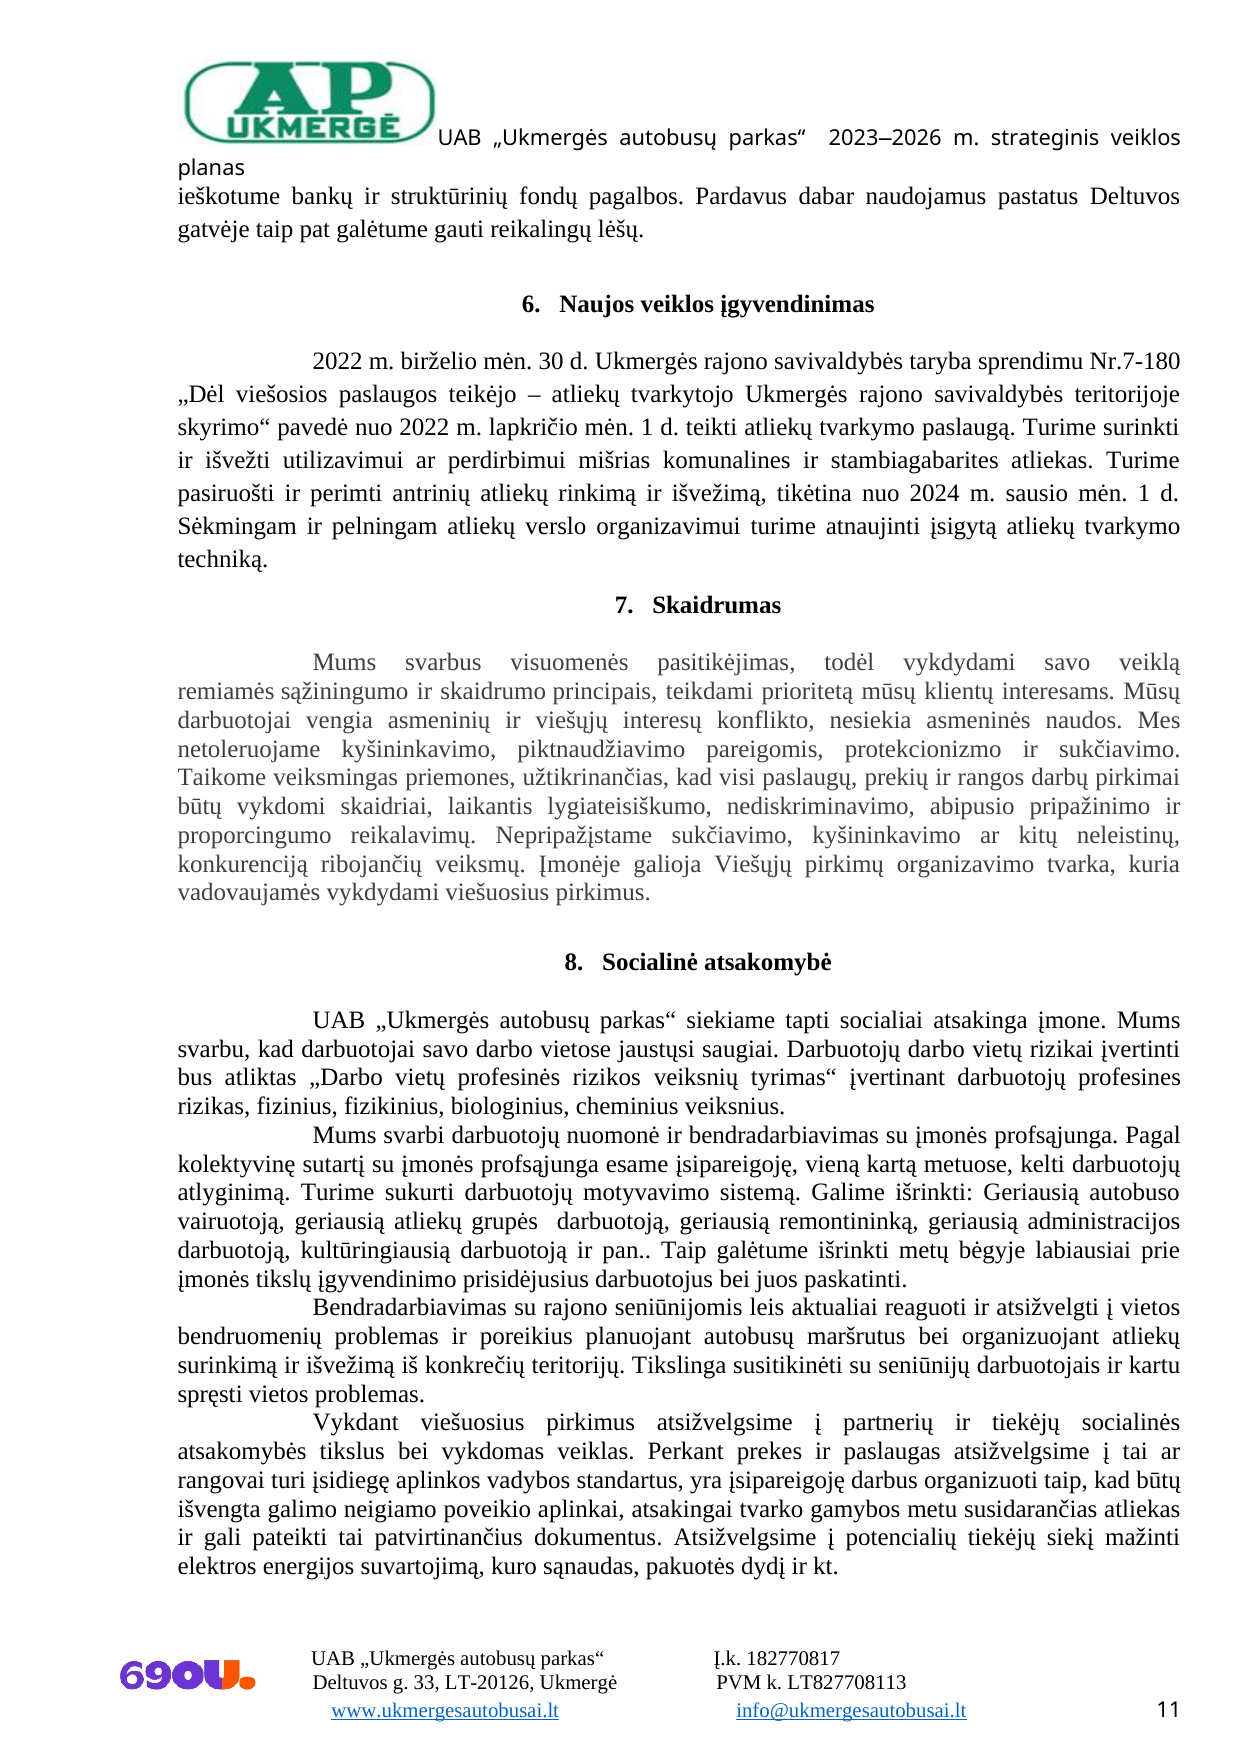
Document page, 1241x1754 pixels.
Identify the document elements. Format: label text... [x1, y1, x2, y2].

text UAB „Ukmergės autobusų parkas“ siekiame tapti socialiai atsakinga įmone. Mums svarbu, kad darbuotojai savo darbo vietose jaustųsi saugiai. Darbuotojų darbo vietų rizikai įvertinti bus atliktas „Darbo vietų profesinės rizikos veiksnių tyrimas“ įvertinant darbuotojų profesines rizikas, fizinius, fizikinius, biologinius, cheminius veiksnius. [177, 1005, 1181, 1120]
picture [177, 59, 438, 146]
list Naujos veiklos įgyvendinimas [215, 289, 1181, 317]
text Mums svarbi darbuotojų nuomonė ir bendradarbiavimas su įmonės profsąjunga. Pagal kolektyvinę sutartį su įmonės profsąjunga esame įsipareigoję, vieną kartą metuose, kelti darbuotojų atlyginimą. Turime sukurti darbuotojų motyvavimo sistemą. Galime išrinkti: Geriausią autobuso vairuotoją, geriausią atliekų grupės darbuotoją, geriausią remontininką, geriausią administracijos darbuotoją, kultūringiausią darbuotoją ir pan.. Taip galėtume išrinkti metų bėgyje labiausiai prie įmonės tikslų įgyvendinimo prisidėjusius darbuotojus bei juos paskatinti. [177, 1120, 1181, 1292]
picture [73, 1589, 302, 1754]
text Mums svarbus visuomenės pasitikėjimas, todėl vykdydami savo veiklą remiamės sąžiningumo ir skaidrumo principais, teikdami prioritetą mūsų klientų interesams. Mūsų darbuotojai vengia asmeninių ir viešųjų interesų konflikto, nesiekia asmeninės naudos. Mes netoleruojame kyšininkavimo, piktnaudžiavimo pareigomis, protekcionizmo ir sukčiavimo. Taikome veiksmingas priemones, užtikrinančias, kad visi paslaugų, prekių ir rangos darbų pirkimai būtų vykdomi skaidriai, laikantis lygiateisiškumo, nediskriminavimo, abipusio pripažinimo ir proporcingumo reikalavimų. Nepripažįstame sukčiavimo, kyšininkavimo ar kitų neleistinų, konkurenciją ribojančių veiksmų. Įmonėje galioja Viešųjų pirkimų organizavimo tvarka, kuria vadovaujamės vykdydami viešuosius pirkimus. [177, 647, 1181, 906]
text Vykdant viešuosius pirkimus atsižvelgsime į partnerių ir tiekėjų socialinės atsakomybės tikslus bei vykdomas veiklas. Perkant prekes ir paslaugas atsižvelgsime į tai ar rangovai turi įsidiegę aplinkos vadybos standartus, yra įsipareigoję darbus organizuoti taip, kad būtų išvengta galimo neigiamo poveikio aplinkai, atsakingai tvarko gamybos metu susidarančias atliekas ir gali pateikti tai patvirtinančius dokumentus. Atsižvelgsime į potencialių tiekėjų siekį mažinti elektros energijos suvartojimą, kuro sąnaudas, pakuotės dydį ir kt. [177, 1407, 1181, 1580]
list Socialinė atsakomybė [215, 947, 1181, 976]
text 2022 m. birželio mėn. 30 d. Ukmergės rajono savivaldybės taryba sprendimu Nr.7-180 „Dėl viešosios paslaugos teikėjo – atliekų tvarkytojo Ukmergės rajono savivaldybės teritorijoje skyrimo“ pavedė nuo 2022 m. lapkričio mėn. 1 d. teikti atliekų tvarkymo paslaugą. Turime surinkti ir išvežti utilizavimui ar perdirbimui mišrias komunalines ir stambiagabarites atliekas. Turime pasiruošti ir perimti antrinių atliekų rinkimą ir išvežimą, tikėtina nuo 2024 m. sausio mėn. 1 d. Sėkmingam ir pelningam atliekų verslo organizavimui turime atnaujinti įsigytą atliekų tvarkymo techniką. [177, 346, 1181, 573]
text Bendradarbiavimas su rajono seniūnijomis leis aktualiai reaguoti ir atsižvelgti į vietos bendruomenių problemas ir poreikius planuojant autobusų maršrutus bei organizuojant atliekų surinkimą ir išvežimą iš konkrečių teritorijų. Tikslinga susitikinėti su seniūnijų darbuotojais ir kartu spręsti vietos problemas. [177, 1292, 1181, 1407]
list Skaidrumas [215, 590, 1181, 619]
